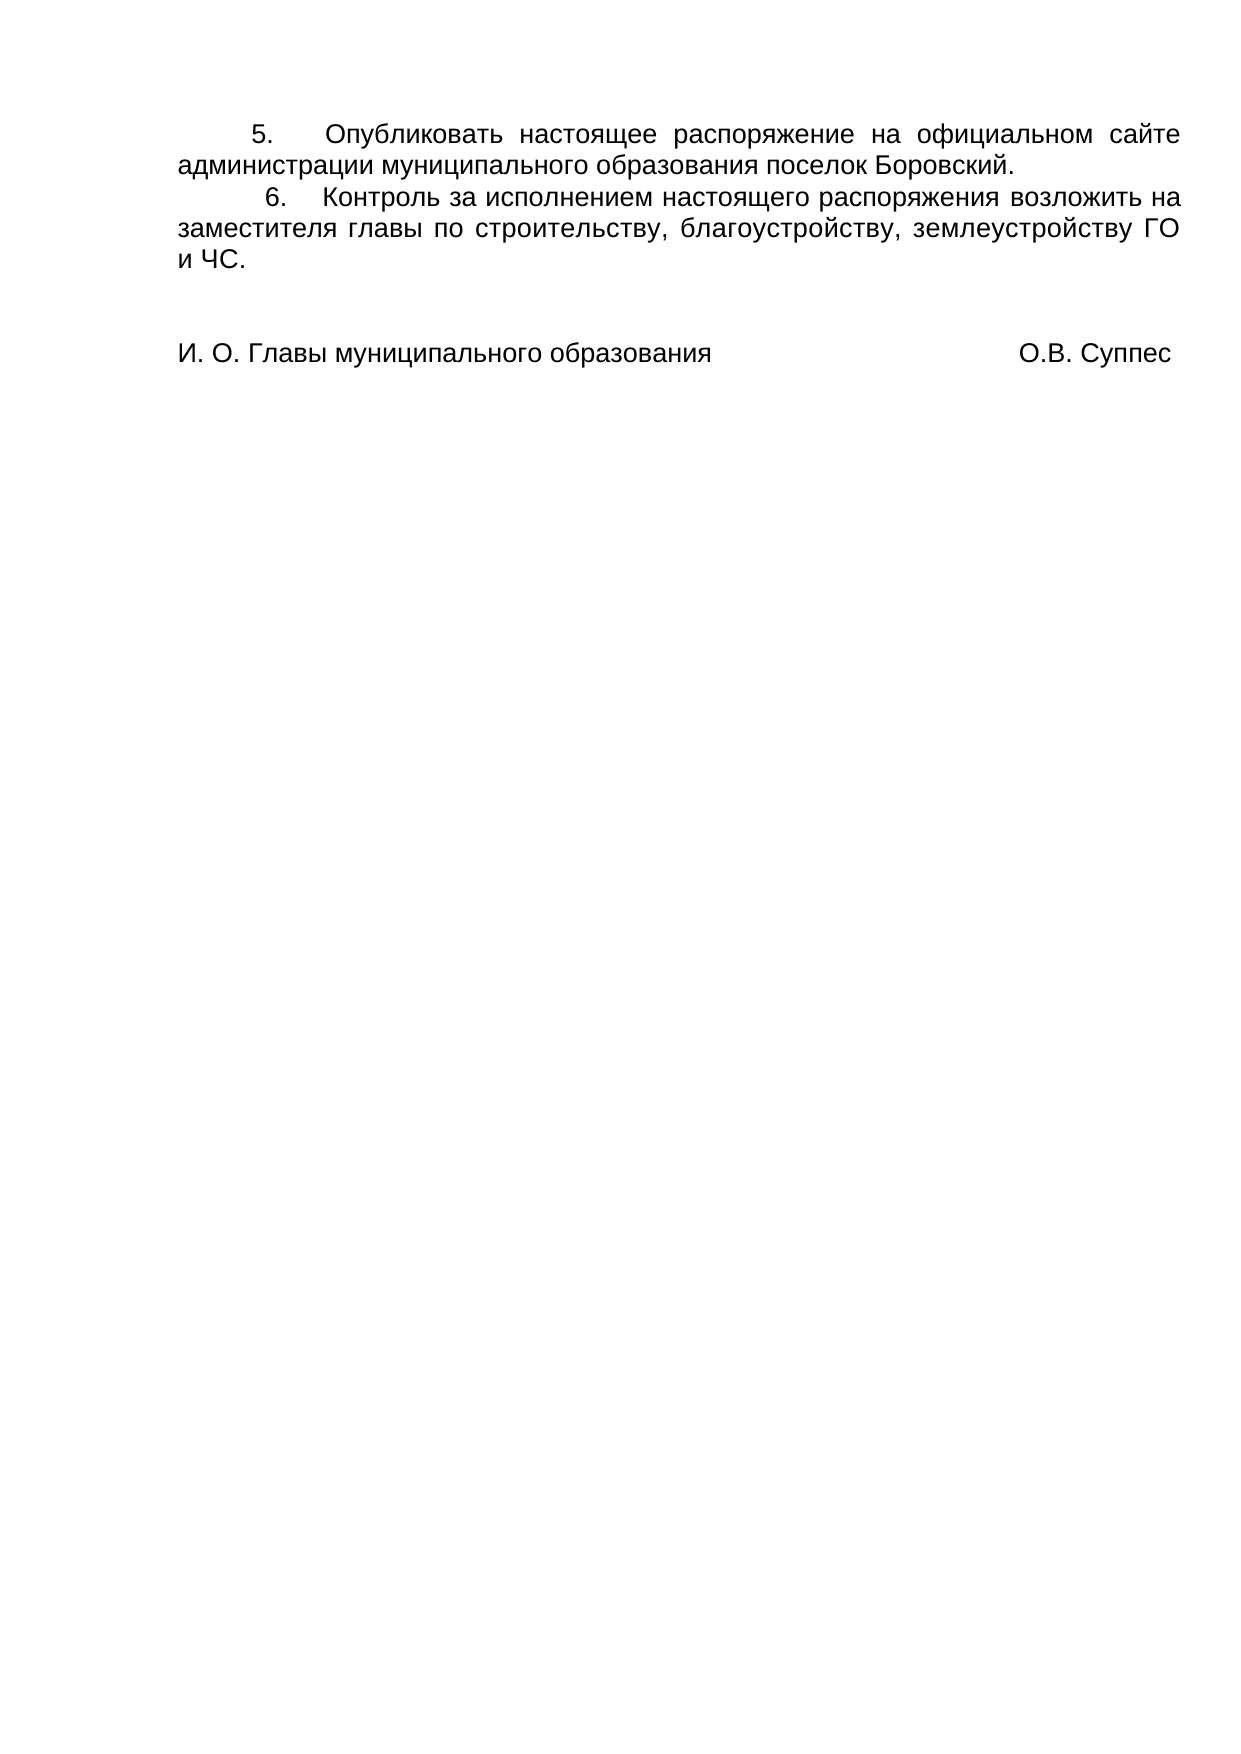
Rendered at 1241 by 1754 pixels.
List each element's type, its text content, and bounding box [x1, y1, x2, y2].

text 6. Контроль за исполнением настоящего распоряжения возложить на заместителя главы по строительству, благоустройству, землеустройству ГО и ЧС. [177, 181, 1181, 274]
text И. О. Главы муниципального образования О.В. Суппес [177, 337, 1181, 368]
list Опубликовать настоящее распоряжение на официальном сайте администрации муниципального образования поселок Боровский. [177, 118, 1181, 181]
